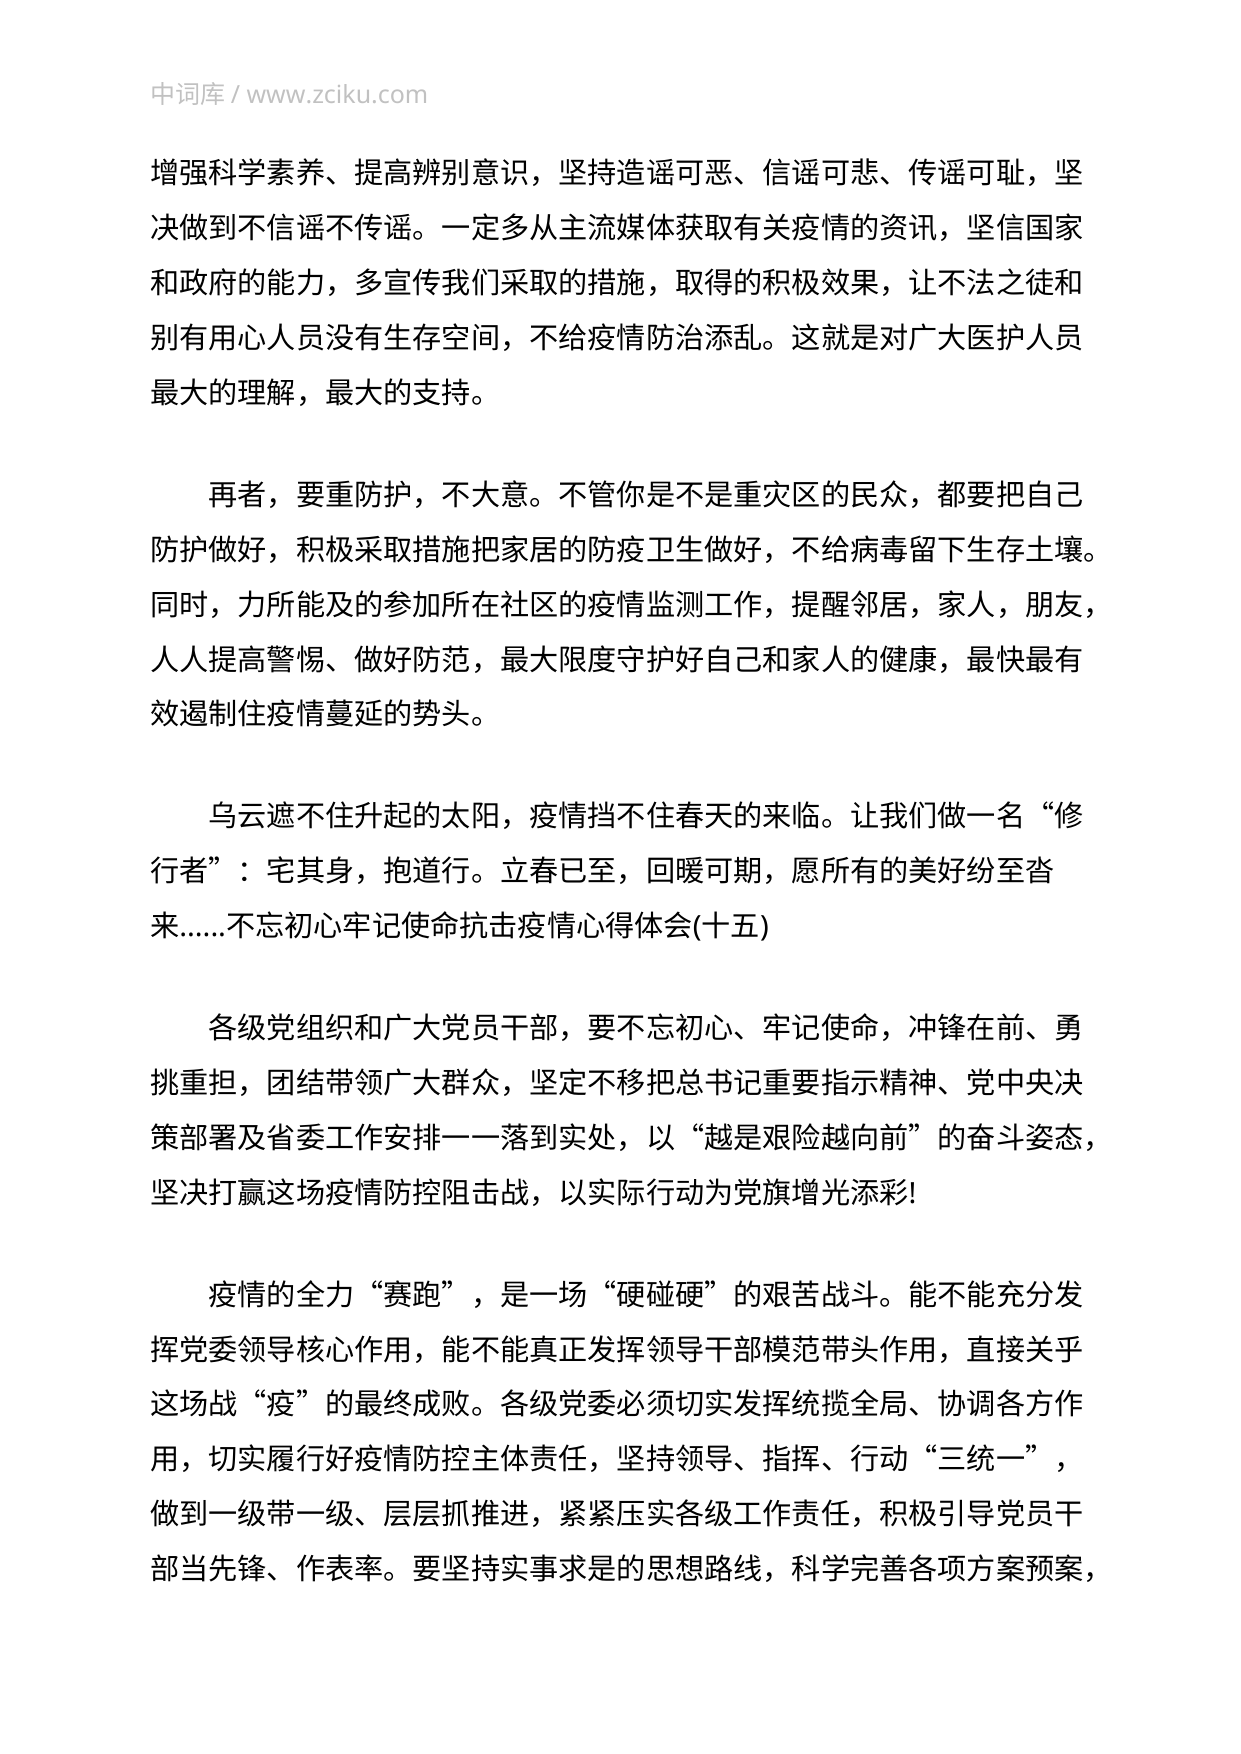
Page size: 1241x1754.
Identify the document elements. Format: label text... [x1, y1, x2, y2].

text 乌云遮不住升起的太阳，疫情挡不住春天的来临。让我们做一名“修行者”：宅其身，抱道行。立春已至，回暖可期，愿所有的美好纷至沓来......不忘初心牢记使命抗击疫情心得体会(十五) [150, 793, 1090, 945]
text 各级党组织和广大党员干部，要不忘初心、牢记使命，冲锋在前、勇挑重担，团结带领广大群众，坚定不移把总书记重要指示精神、党中央决策部署及省委工作安排一一落到实处，以“越是艰险越向前”的奋斗姿态，坚决打赢这场疫情防控阻击战，以实际行动为党旗增光添彩! [150, 1004, 1090, 1212]
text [150, 1271, 1090, 1588]
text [150, 150, 1090, 412]
text 再者，要重防护，不大意。不管你是不是重灾区的民众，都要把自己防护做好，积极采取措施把家居的防疫卫生做好，不给病毒留下生存土壤。同时，力所能及的参加所在社区的疫情监测工作，提醒邻居，家人，朋友，人人提高警惕、做好防范，最大限度守护好自己和家人的健康，最快最有效遏制住疫情蔓延的势头。 [150, 471, 1090, 733]
